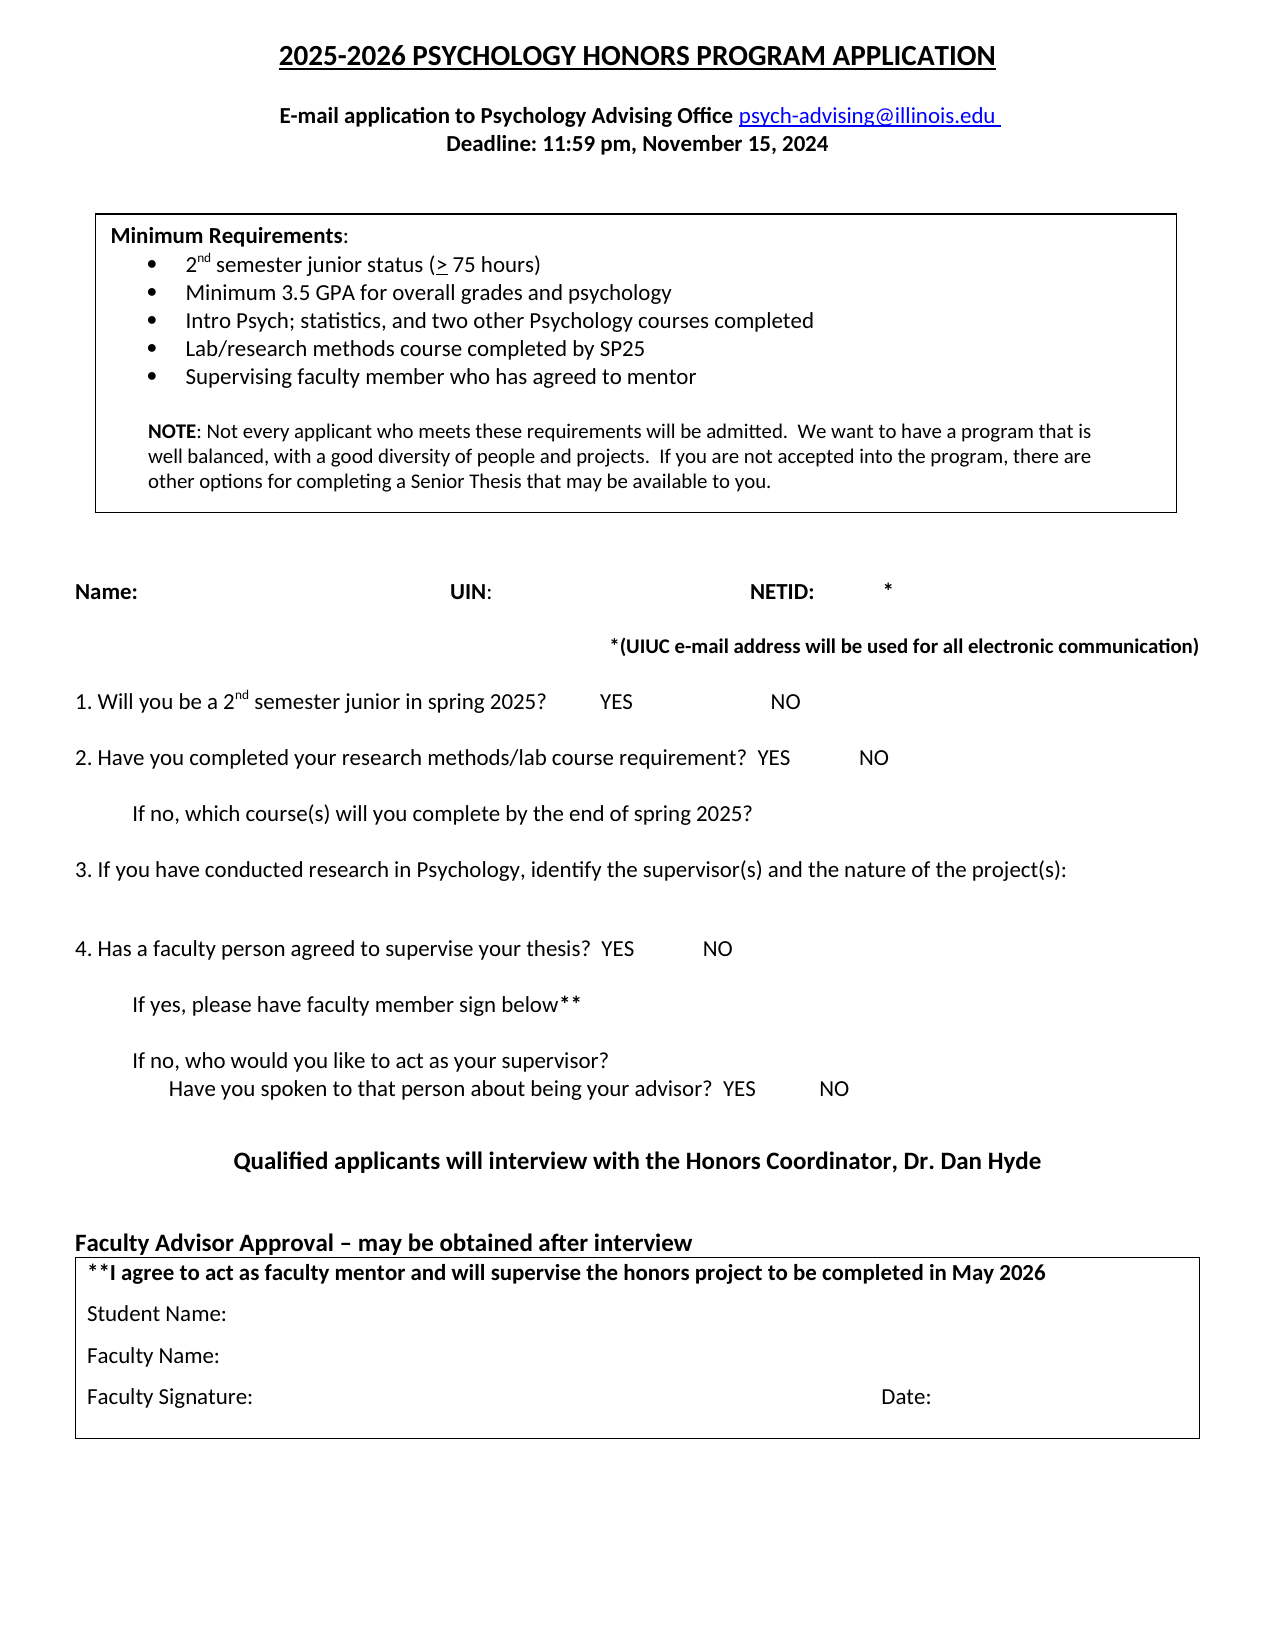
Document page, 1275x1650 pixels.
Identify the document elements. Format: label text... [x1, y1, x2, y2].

table_header **I agree to act as faculty mentor and will supervise the honors project to be completed in May 2026 Student Name: Faculty Name: Faculty Signature: Date: [76, 1258, 1199, 1438]
text E-mail application to Psychology Advising Office psych-advising@illinois.edu [75, 101, 1200, 129]
text Deadline: 11:59 pm, November 15, 2024 [75, 129, 1200, 157]
text Faculty Advisor Approval – may be obtained after interview [75, 1227, 1200, 1257]
text Name: UIN: NETID: * [75, 577, 1200, 606]
text 2025-2026 PSYCHOLOGY HONORS PROGRAM APPLICATION [75, 37, 1200, 73]
text 4. Has a faculty person agreed to supervise your thesis? YES NO [75, 934, 1200, 962]
text 1. Will you be a 2nd semester junior in spring 2025? YES NO [75, 687, 1200, 715]
text If no, which course(s) will you complete by the end of spring 2025? [132, 799, 1200, 827]
text Have you spoken to that person about being your advisor? YES NO [169, 1074, 1200, 1102]
text If no, who would you like to act as your supervisor? [132, 1046, 1200, 1074]
text If yes, please have faculty member sign below** [132, 990, 1200, 1018]
text Qualified applicants will interview with the Honors Coordinator, Dr. Dan Hyde [75, 1145, 1200, 1176]
text 2. Have you completed your research methods/lab course requirement? YES NO [75, 743, 1200, 771]
text 3. If you have conducted research in Psychology, identify the supervisor(s) and the nature of the project(s): [75, 855, 1200, 883]
text *(UIUC e-mail address will be used for all electronic communication) [75, 633, 1200, 659]
